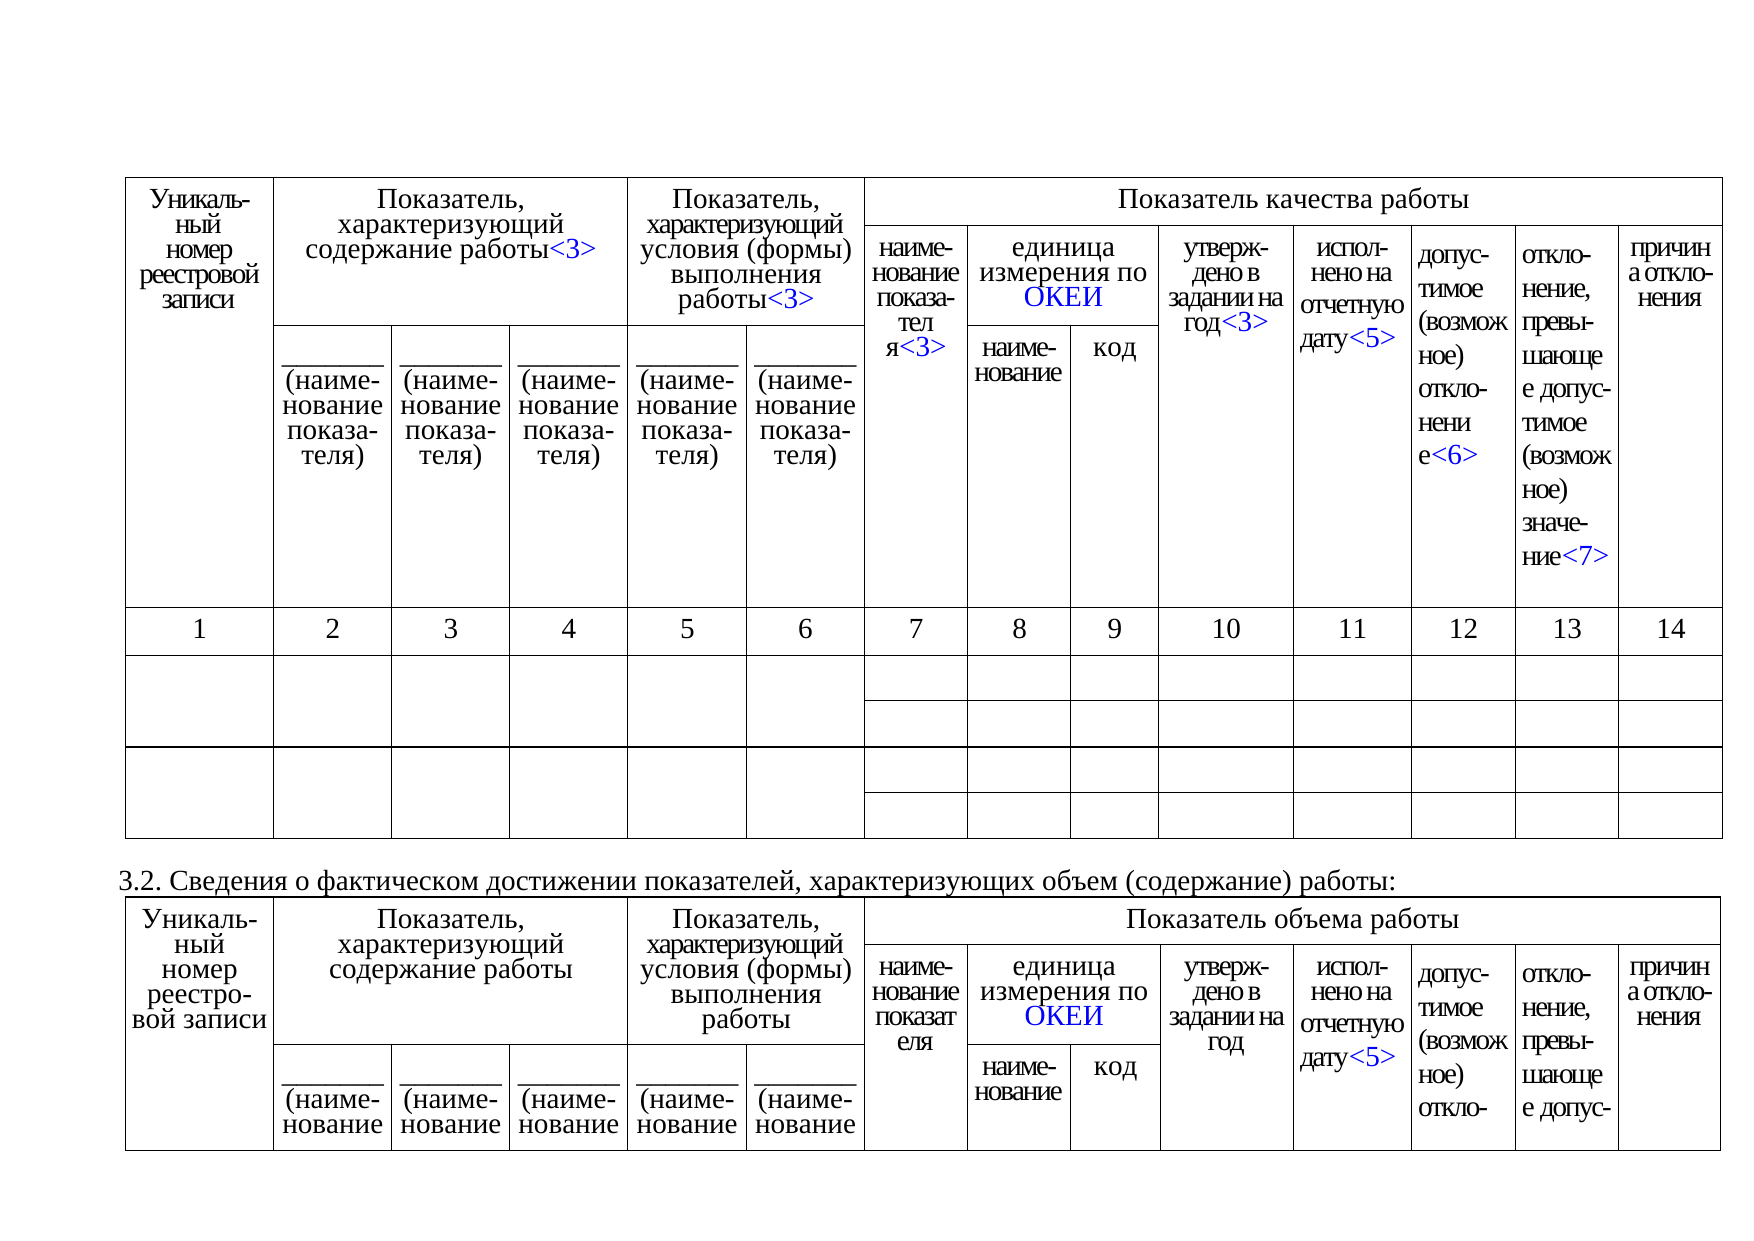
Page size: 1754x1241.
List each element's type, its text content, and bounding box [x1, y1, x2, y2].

table_cell наиме-нование показателя [865, 945, 967, 1149]
table_cell [1516, 793, 1618, 838]
table_cell [1294, 793, 1411, 838]
table_header Уникаль-ный номер реестро-вой записи [126, 898, 273, 1149]
table_cell 13 [1516, 608, 1618, 654]
table_cell [392, 748, 509, 838]
table_header Показатель объема работы [865, 898, 1720, 944]
table_cell 14 [1619, 608, 1722, 654]
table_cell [747, 1045, 864, 1149]
table_cell 1 [126, 608, 273, 654]
table_cell 12 [1412, 608, 1515, 654]
table_cell [968, 793, 1070, 838]
table_cell [274, 656, 391, 746]
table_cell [510, 1045, 627, 1149]
table_cell [1159, 793, 1293, 838]
table_cell [1294, 748, 1411, 792]
table_cell [392, 656, 509, 746]
table_header Показатель, характеризующий условия (формы) выполнения работы<3> [628, 178, 864, 324]
table_cell единица измерения по ОКЕИ [968, 226, 1158, 324]
table_cell наиме-нование [968, 1045, 1070, 1149]
table_cell [1619, 656, 1722, 700]
table_cell [1412, 701, 1515, 746]
table_cell наиме-нование показа-теля<3> [865, 226, 967, 607]
table_cell утверж-дено в задании на год<3> [1159, 226, 1293, 607]
table_cell [865, 748, 967, 792]
table_cell [865, 656, 967, 700]
table_cell 9 [1071, 608, 1158, 654]
table_cell причина откло-нения [1619, 945, 1720, 1149]
table_cell 4 [510, 608, 627, 654]
table_cell [1071, 748, 1158, 792]
table_header Показатель качества работы [865, 178, 1722, 224]
table_cell утверж-дено в задании на год [1161, 945, 1293, 1149]
table_cell [1412, 656, 1515, 700]
table_cell испол-нено на отчетную дату<5> [1294, 226, 1411, 607]
table_cell [1516, 701, 1618, 746]
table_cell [274, 1045, 391, 1149]
table_cell [1071, 701, 1158, 746]
table_cell [968, 656, 1070, 700]
table_cell [1412, 748, 1515, 792]
table_cell [1159, 701, 1293, 746]
table_cell [865, 701, 967, 746]
table_cell 5 [628, 608, 746, 654]
table_cell [126, 748, 273, 838]
table_cell [1619, 701, 1722, 746]
table_cell откло-нение, превы-шающее допус-тимое (возможное) значе-ние<7> [1516, 945, 1618, 1149]
table_cell 7 [865, 608, 967, 654]
table_cell [1516, 748, 1618, 792]
table_cell допус-тимое (возможное) откло-нение<6> [1412, 226, 1515, 607]
table_cell [628, 748, 746, 838]
table_cell [1294, 656, 1411, 700]
table_cell [865, 793, 967, 838]
table_cell откло-нение, превы-шающее допус-тимое (возможное) значе-ние<7> [1516, 226, 1618, 607]
table_cell единица измерения по ОКЕИ [968, 945, 1160, 1044]
table_cell испол-нено на отчетную дату<5> [1294, 945, 1411, 1149]
table_cell [628, 656, 746, 746]
table_cell 11 [1294, 608, 1411, 654]
table_cell [1294, 701, 1411, 746]
table_cell [1159, 656, 1293, 700]
table_header Уникаль-ный номер реестровой записи [126, 178, 273, 607]
table_cell [1619, 748, 1722, 792]
text 3.2. Сведения о фактическом достижении показателей, характеризующих объем (содержание) работы: [118, 863, 1636, 896]
table_header Показатель, характеризующий содержание работы [274, 898, 627, 1044]
table_cell причина откло-нения [1619, 226, 1722, 607]
table_cell _______ (наиме-нование показа-теля) [628, 326, 746, 607]
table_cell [628, 1045, 746, 1149]
table_cell _______ (наиме-нование показа-теля) [274, 326, 391, 607]
table_cell [1071, 656, 1158, 700]
table_cell 2 [274, 608, 391, 654]
table_cell [747, 748, 864, 838]
table_cell допус-тимое (возможное) откло-нение<6> [1412, 945, 1515, 1149]
table_cell 8 [968, 608, 1070, 654]
table_cell 3 [392, 608, 509, 654]
table_cell код [1071, 326, 1158, 607]
table_cell [126, 656, 273, 746]
table_cell [510, 656, 627, 746]
table_cell [968, 701, 1070, 746]
table_cell _______ (наиме-нование показа-теля) [510, 326, 627, 607]
table_header Показатель, характеризующий условия (формы) выполнения работы [628, 898, 864, 1044]
table_cell 6 [747, 608, 864, 654]
table_header Показатель, характеризующий содержание работы<3> [274, 178, 627, 324]
table_cell [747, 656, 864, 746]
table_cell [274, 748, 391, 838]
table_cell _______ (наиме-нование показа-теля) [747, 326, 864, 607]
table_cell наиме-нование [968, 326, 1070, 607]
table_cell [1516, 656, 1618, 700]
table_cell [510, 748, 627, 838]
table_cell [1412, 793, 1515, 838]
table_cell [392, 1045, 509, 1149]
table_cell код [1071, 1045, 1160, 1149]
table_cell 10 [1159, 608, 1293, 654]
table_cell [1071, 793, 1158, 838]
table_cell _______ (наиме-нование показа-теля) [392, 326, 509, 607]
table_cell [968, 748, 1070, 792]
table_cell [1619, 793, 1722, 838]
table_cell [1159, 748, 1293, 792]
